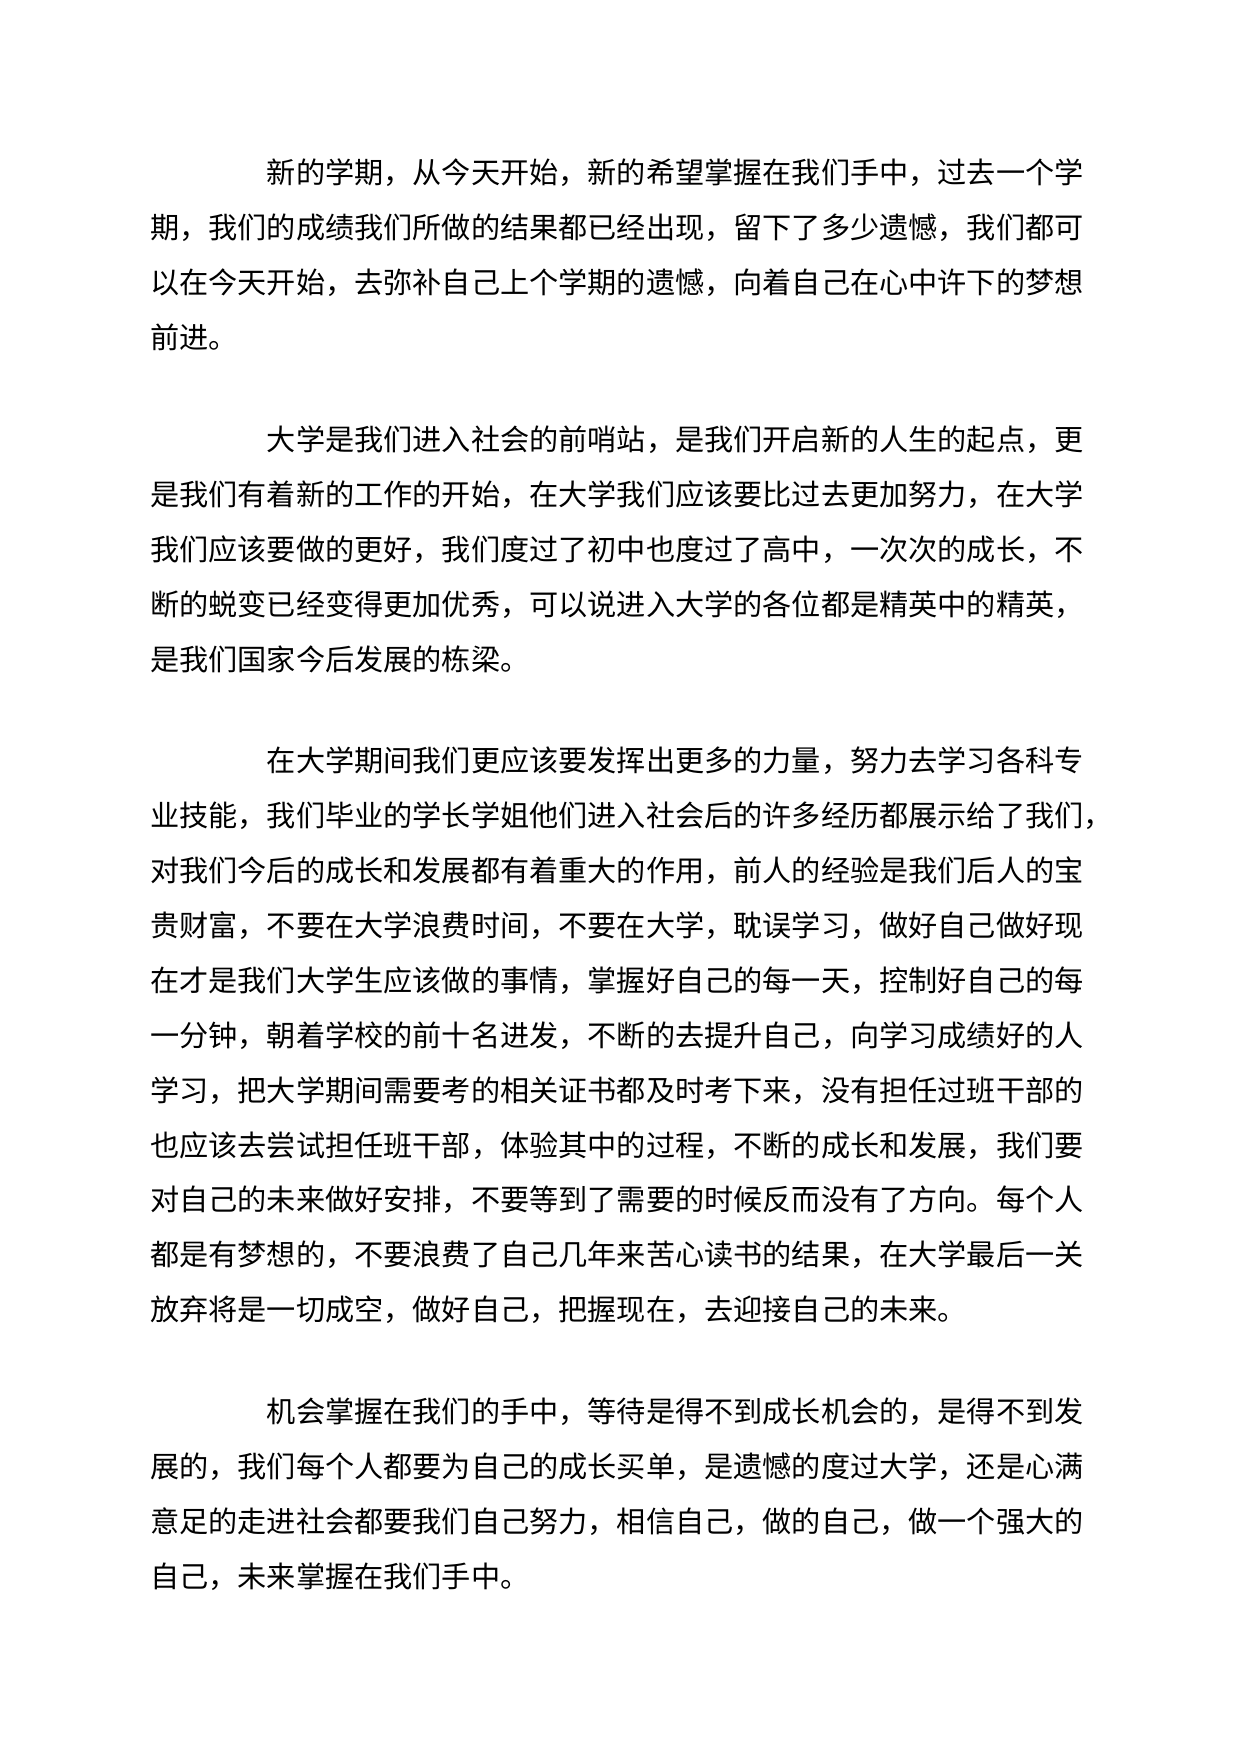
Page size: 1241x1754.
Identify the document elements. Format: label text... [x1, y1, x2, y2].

text 机会掌握在我们的手中，等待是得不到成长机会的，是得不到发展的，我们每个人都要为自己的成长买单，是遗憾的度过大学，还是心满意足的走进社会都要我们自己努力，相信自己，做的自己，做一个强大的自己，未来掌握在我们手中。 [150, 1388, 1090, 1596]
text 新的学期，从今天开始，新的希望掌握在我们手中，过去一个学期，我们的成绩我们所做的结果都已经出现，留下了多少遗憾，我们都可以在今天开始，去弥补自己上个学期的遗憾，向着自己在心中许下的梦想前进。 [150, 150, 1090, 357]
text 大学是我们进入社会的前哨站，是我们开启新的人生的起点，更是我们有着新的工作的开始，在大学我们应该要比过去更加努力，在大学我们应该要做的更好，我们度过了初中也度过了高中，一次次的成长，不断的蜕变已经变得更加优秀，可以说进入大学的各位都是精英中的精英，是我们国家今后发展的栋梁。 [150, 416, 1090, 678]
text 在大学期间我们更应该要发挥出更多的力量，努力去学习各科专业技能，我们毕业的学长学姐他们进入社会后的许多经历都展示给了我们，对我们今后的成长和发展都有着重大的作用，前人的经验是我们后人的宝贵财富，不要在大学浪费时间，不要在大学，耽误学习，做好自己做好现在才是我们大学生应该做的事情，掌握好自己的每一天，控制好自己的每一分钟，朝着学校的前十名进发，不断的去提升自己，向学习成绩好的人学习，把大学期间需要考的相关证书都及时考下来，没有担任过班干部的也应该去尝试担任班干部，体验其中的过程，不断的成长和发展，我们要对自己的未来做好安排，不要等到了需要的时候反而没有了方向。每个人都是有梦想的，不要浪费了自己几年来苦心读书的结果，在大学最后一关放弃将是一切成空，做好自己，把握现在，去迎接自己的未来。 [150, 738, 1090, 1329]
